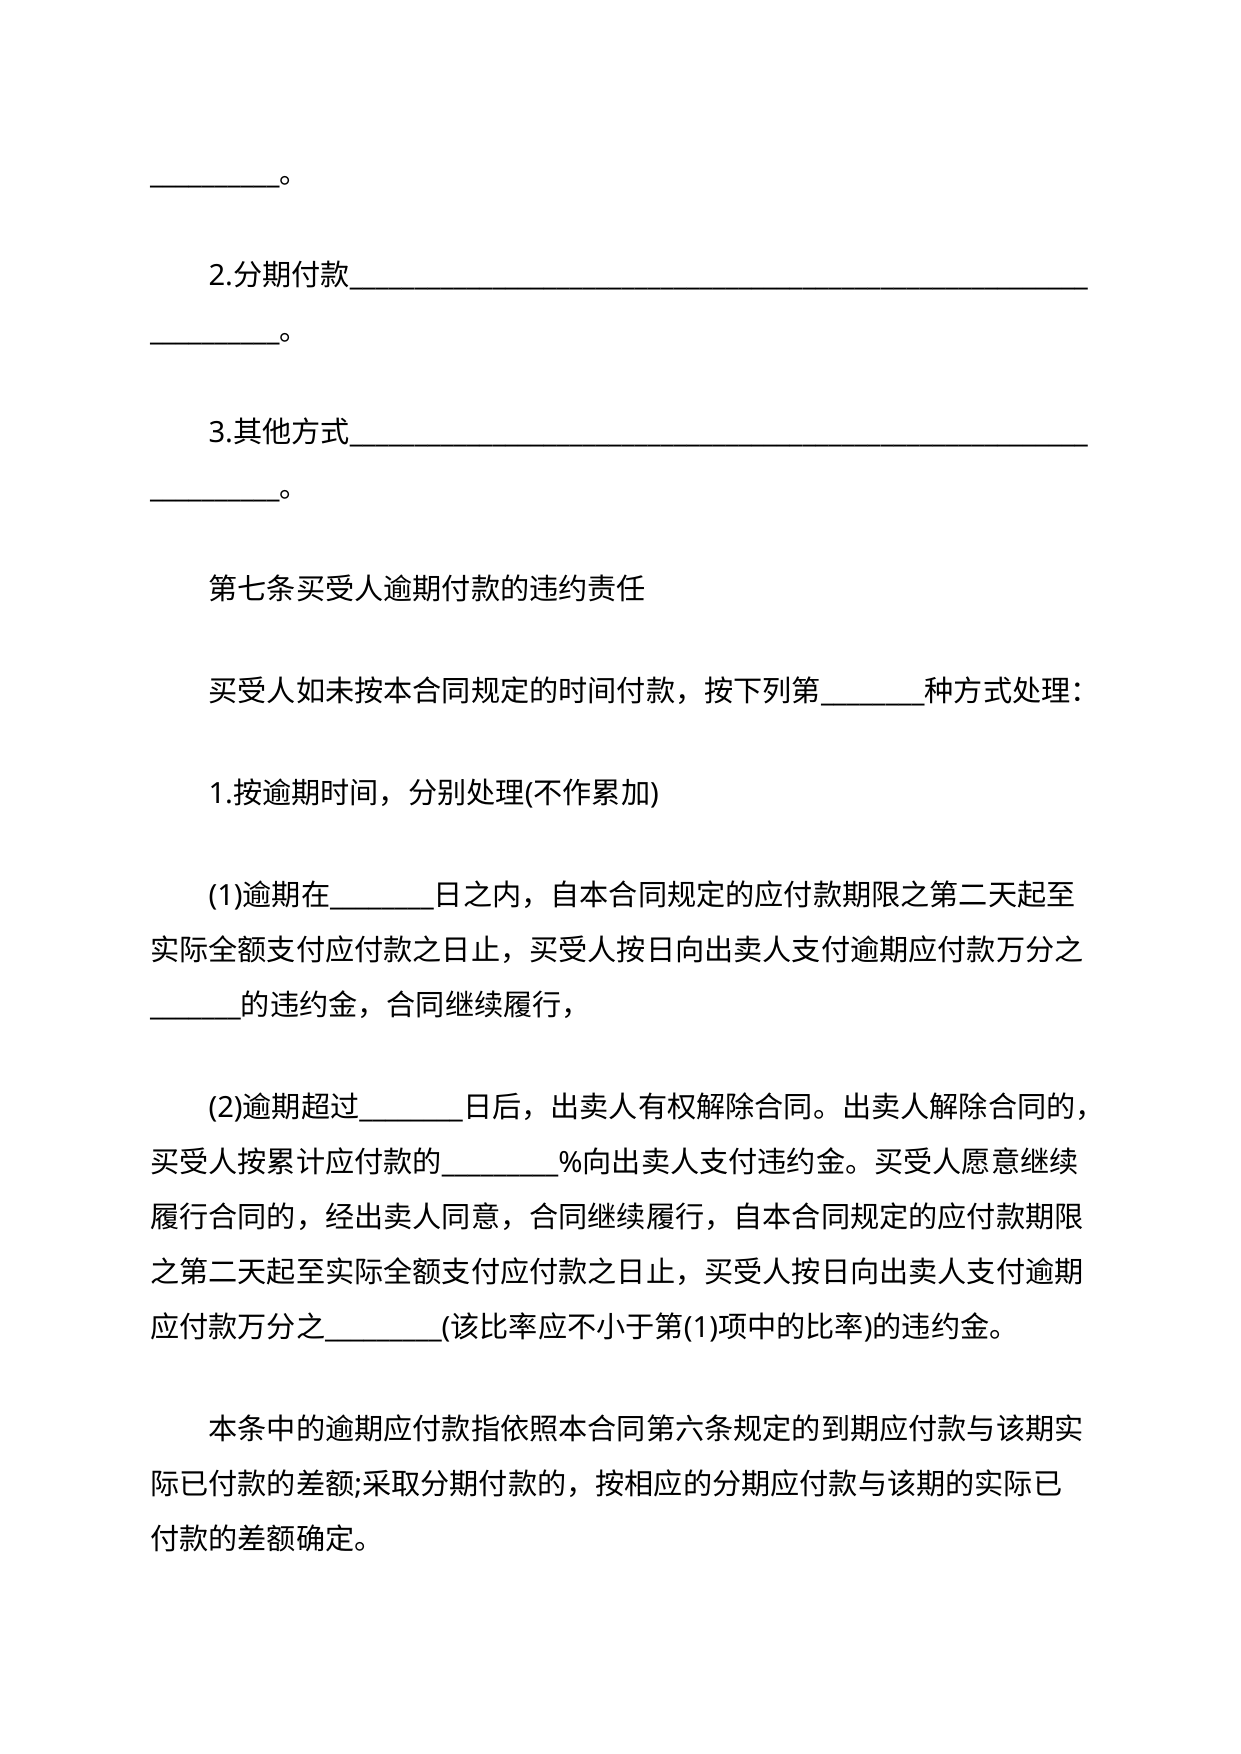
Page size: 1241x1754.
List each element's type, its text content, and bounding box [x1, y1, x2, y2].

text 2.分期付款___________________________________________________________________。 [150, 252, 1090, 349]
text 买受人如未按本合同规定的时间付款，按下列第________种方式处理： [150, 668, 1090, 710]
text 1.按逾期时间，分别处理(不作累加) [150, 770, 1090, 812]
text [150, 150, 1090, 192]
text 第七条买受人逾期付款的违约责任 [150, 566, 1090, 608]
text (2)逾期超过________日后，出卖人有权解除合同。出卖人解除合同的，买受人按累计应付款的_________%向出卖人支付违约金。买受人愿意继续履行合同的，经出卖人同意，合同继续履行，自本合同规定的应付款期限之第二天起至实际全额支付应付款之日止，买受人按日向出卖人支付逾期应付款万分之_________(该比率应不小于第(1)项中的比率)的违约金。 [150, 1083, 1090, 1346]
text 本条中的逾期应付款指依照本合同第六条规定的到期应付款与该期实际已付款的差额;采取分期付款的，按相应的分期应付款与该期的实际已付款的差额确定。 [150, 1405, 1090, 1557]
text (1)逾期在________日之内，自本合同规定的应付款期限之第二天起至实际全额支付应付款之日止，买受人按日向出卖人支付逾期应付款万分之_______的违约金，合同继续履行， [150, 872, 1090, 1024]
text 3.其他方式___________________________________________________________________。 [150, 409, 1090, 506]
